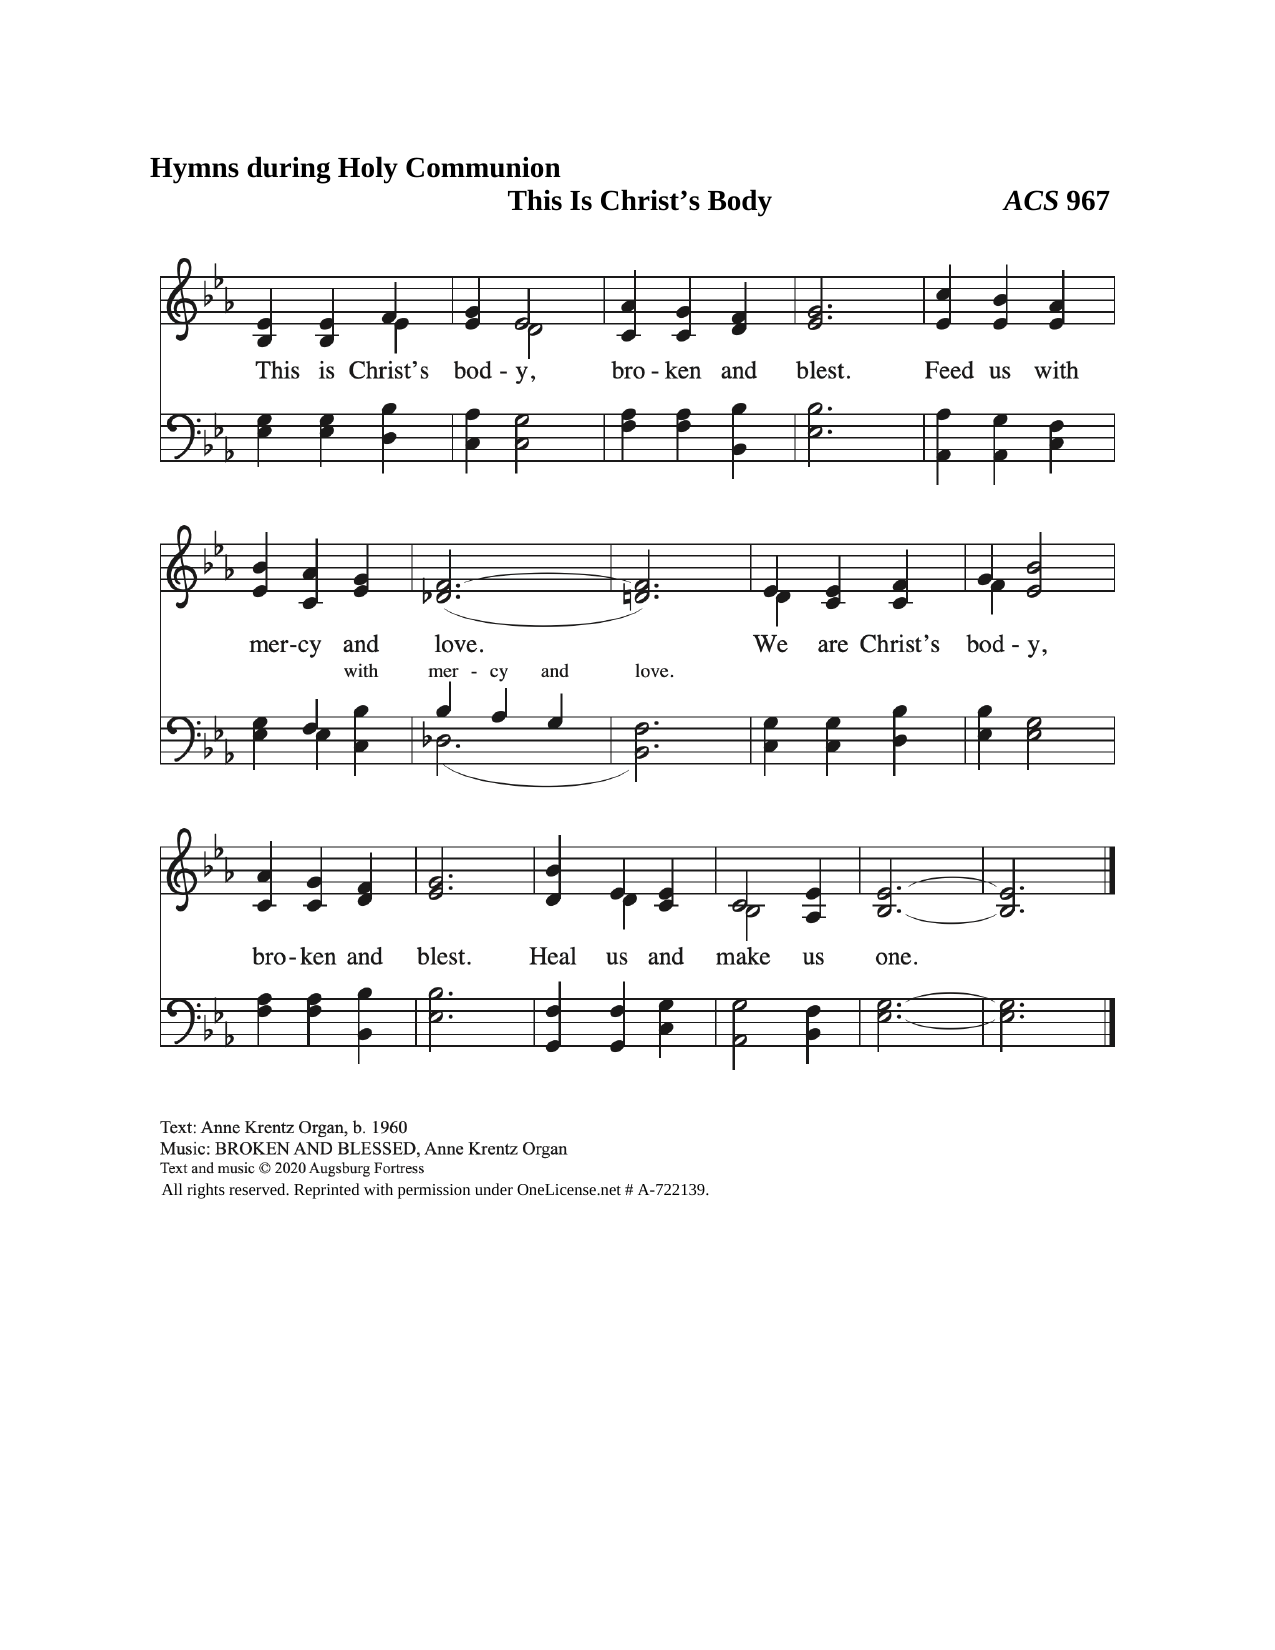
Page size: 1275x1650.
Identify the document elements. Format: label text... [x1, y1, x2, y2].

text Hymns during Holy Communion [150, 150, 1125, 183]
picture [151, 245, 1124, 1181]
text All rights reserved. Reprinted with permission under OneLicense.net # A-722139. [150, 1180, 1125, 1199]
text This Is Christ’s Body ACS 967 [150, 183, 1125, 217]
